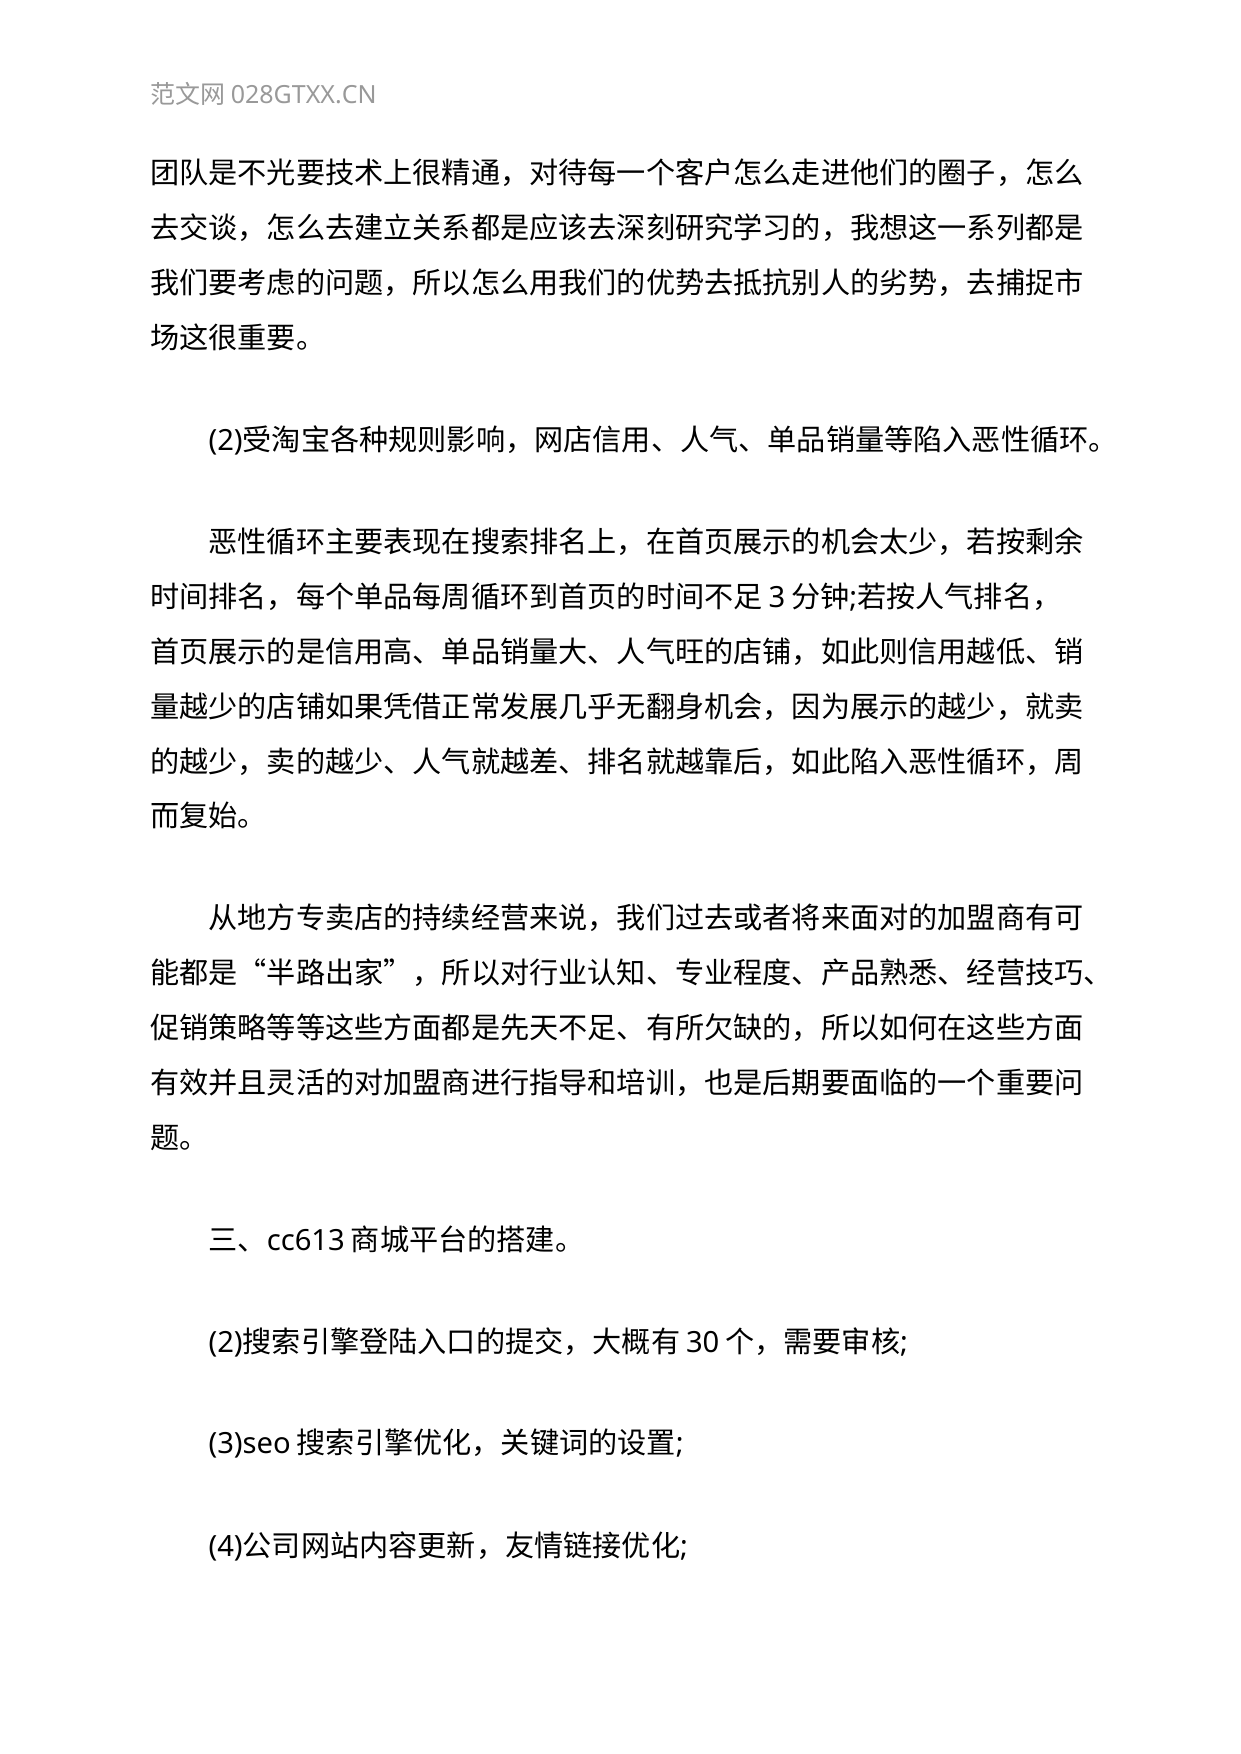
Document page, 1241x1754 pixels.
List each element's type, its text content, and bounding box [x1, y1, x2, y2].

text 从地方专卖店的持续经营来说，我们过去或者将来面对的加盟商有可能都是“半路出家”，所以对行业认知、专业程度、产品熟悉、经营技巧、促销策略等等这些方面都是先天不足、有所欠缺的，所以如何在这些方面有效并且灵活的对加盟商进行指导和培训，也是后期要面临的一个重要问题。 [150, 895, 1090, 1157]
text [150, 150, 1090, 357]
text (2)搜索引擎登陆入口的提交，大概有30个，需要审核; [150, 1318, 1090, 1361]
text (4)公司网站内容更新，友情链接优化; [150, 1522, 1090, 1564]
text 恶性循环主要表现在搜索排名上，在首页展示的机会太少，若按剩余时间排名，每个单品每周循环到首页的时间不足3分钟;若按人气排名，首页展示的是信用高、单品销量大、人气旺的店铺，如此则信用越低、销量越少的店铺如果凭借正常发展几乎无翻身机会，因为展示的越少，就卖的越少，卖的越少、人气就越差、排名就越靠后，如此陷入恶性循环，周而复始。 [150, 518, 1090, 835]
text (3)seo搜索引擎优化，关键词的设置; [150, 1420, 1090, 1462]
text 三、cc613商城平台的搭建。 [150, 1216, 1090, 1258]
text (2)受淘宝各种规则影响，网店信用、人气、单品销量等陷入恶性循环。 [150, 416, 1090, 459]
